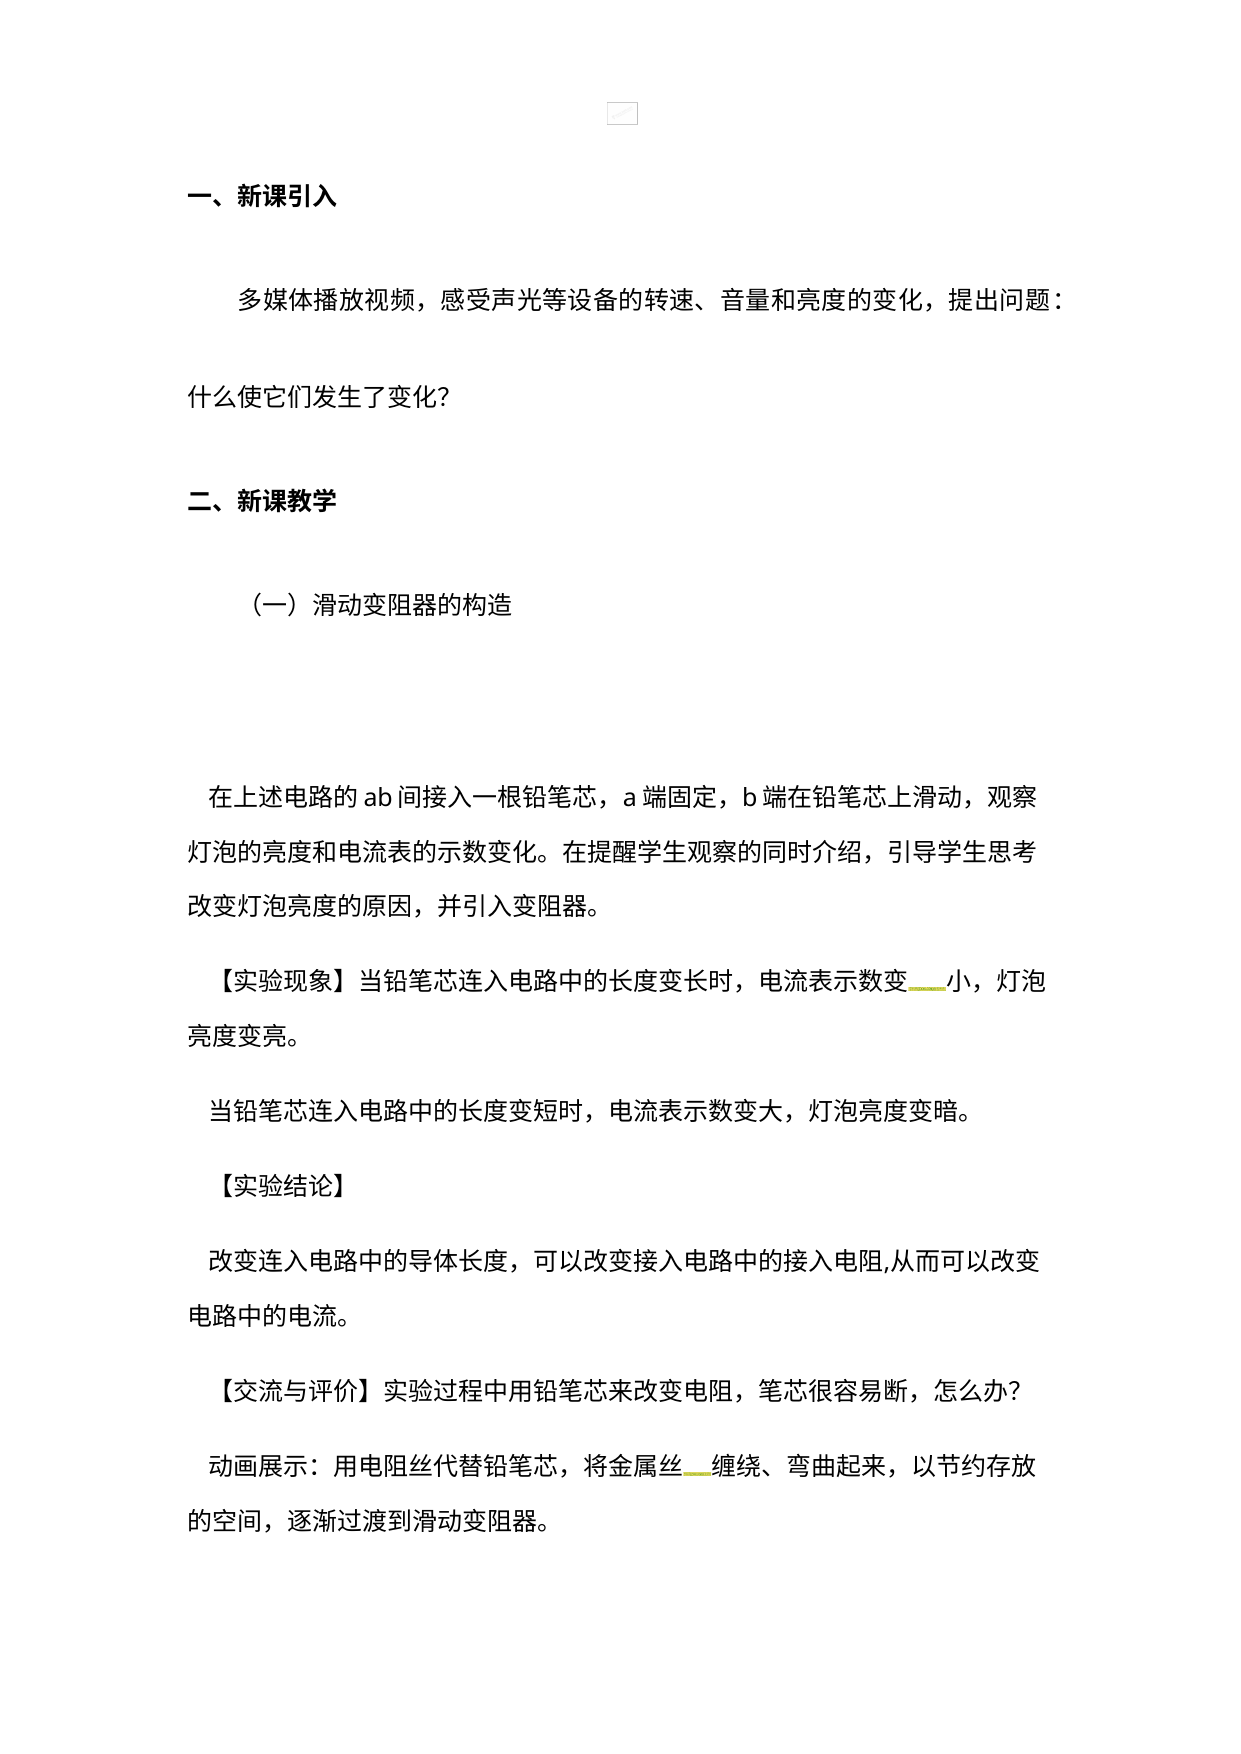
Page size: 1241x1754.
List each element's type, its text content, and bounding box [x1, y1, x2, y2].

text 二、新课教学 [187, 467, 1053, 532]
picture [683, 1472, 712, 1476]
text 改变连入电路中的导体长度，可以改变接入电路中的接入电阻,从而可以改变电路中的电流。 [187, 1242, 1053, 1332]
picture [600, 82, 641, 142]
text 【交流与评价】实验过程中用铅笔芯来改变电阻，笔芯很容易断，怎么办？ [187, 1371, 1053, 1408]
text 【实验现象】当铅笔芯连入电路中的长度变长时，电流表示数变小，灯泡亮度变亮。 [187, 962, 1053, 1052]
text 多媒体播放视频，感受声光等设备的转速、音量和亮度的变化，提出问题：什么使它们发生了变化？ [187, 266, 1053, 428]
text 一、新课引入 [187, 162, 1053, 227]
text 【实验结论】 [187, 1167, 1053, 1203]
text 在上述电路的ab间接入一根铅笔芯，a端固定，b端在铅笔芯上滑动，观察灯泡的亮度和电流表的示数变化。在提醒学生观察的同时介绍，引导学生思考改变灯泡亮度的原因，并引入变阻器。 [187, 778, 1053, 923]
text 动画展示：用电阻丝代替铅笔芯，将金属丝缠绕、弯曲起来，以节约存放的空间，逐渐过渡到滑动变阻器。 [187, 1447, 1053, 1537]
text （一）滑动变阻器的构造 [187, 571, 1053, 636]
text 当铅笔芯连入电路中的长度变短时，电流表示数变大，灯泡亮度变暗。 [187, 1091, 1053, 1128]
picture [908, 987, 946, 991]
